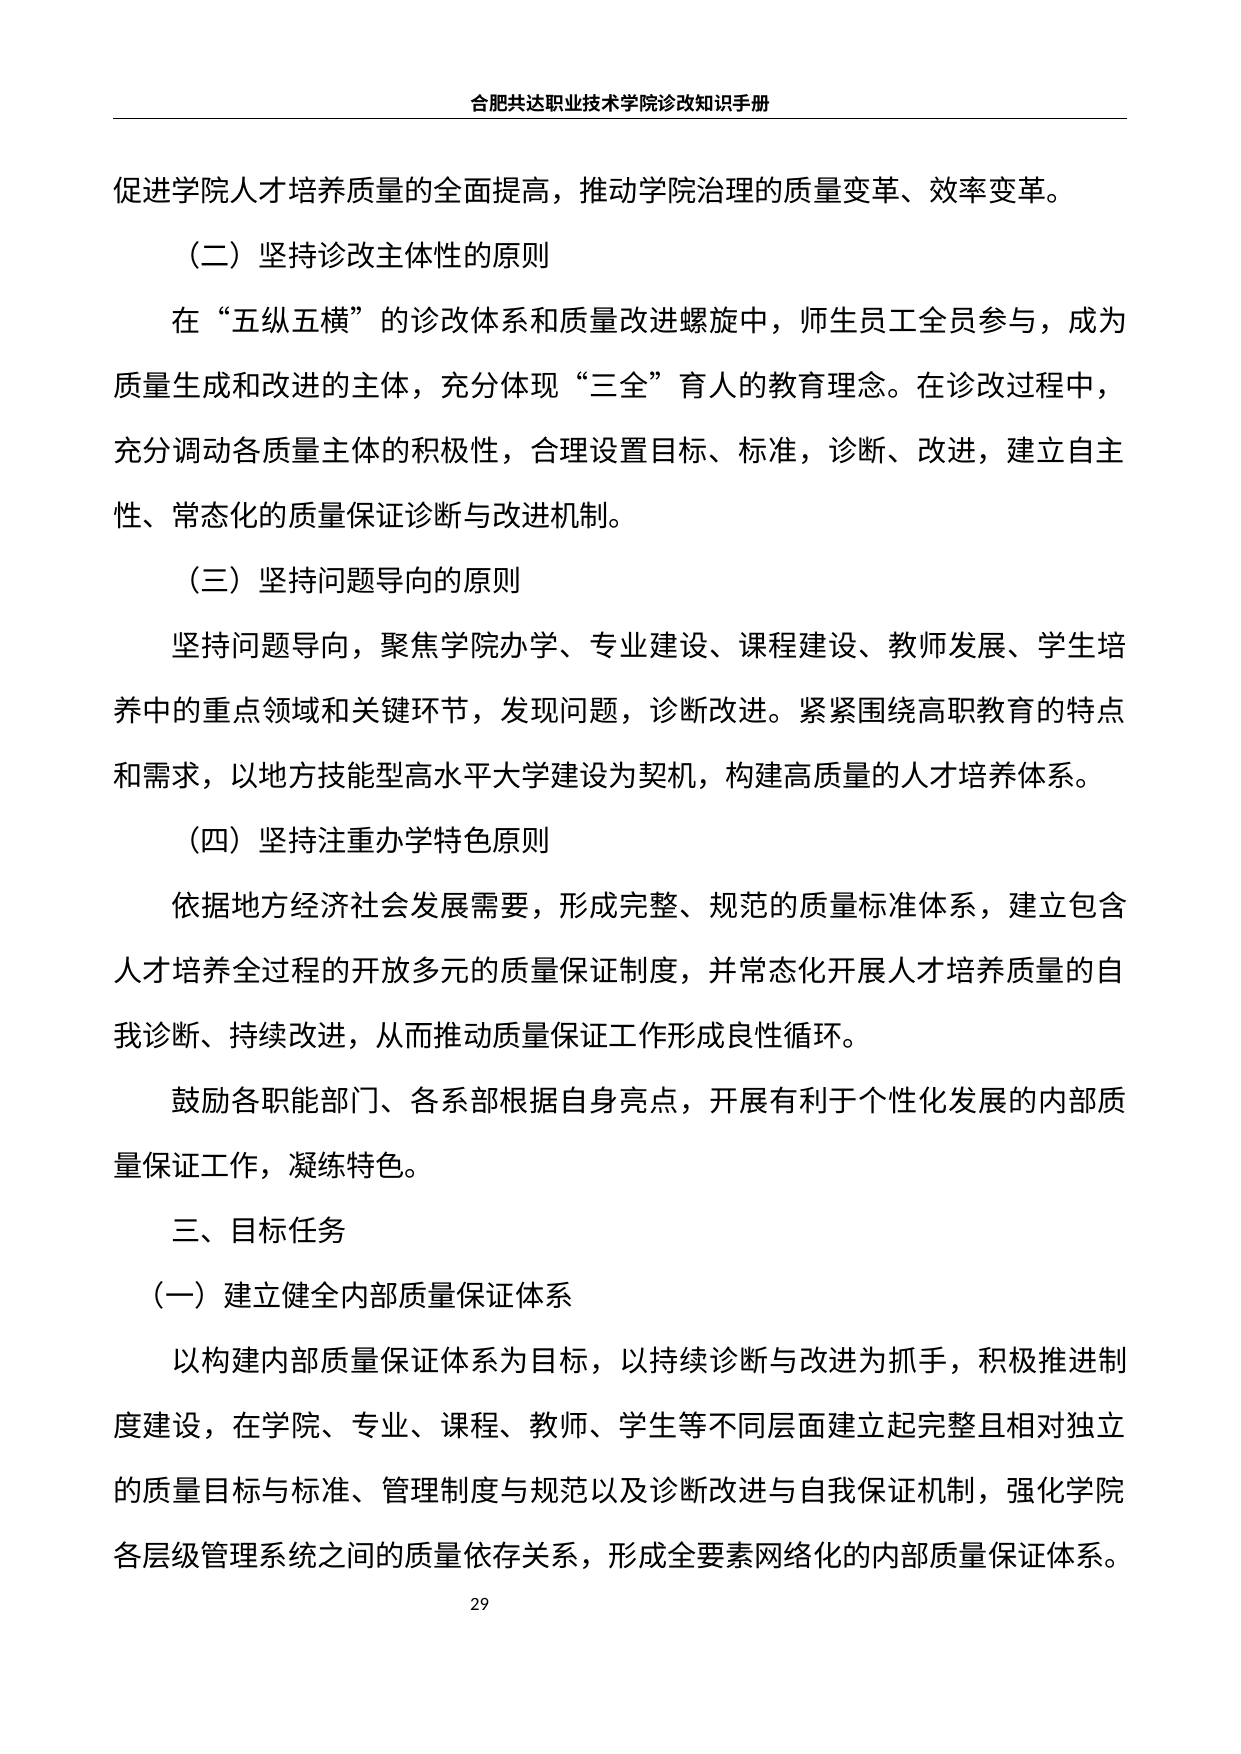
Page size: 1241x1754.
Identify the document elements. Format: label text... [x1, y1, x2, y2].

text （二）坚持诊改主体性的原则 [113, 221, 1127, 286]
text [113, 156, 1127, 221]
text 在“五纵五横”的诊改体系和质量改进螺旋中，师生员工全员参与，成为质量生成和改进的主体，充分体现“三全”育人的教育理念。在诊改过程中，充分调动各质量主体的积极性，合理设置目标、标准，诊断、改进，建立自主性、常态化的质量保证诊断与改进机制。 [113, 286, 1127, 546]
text 三、目标任务 [113, 1196, 1127, 1261]
text 以构建内部质量保证体系为目标，以持续诊断与改进为抓手，积极推进制度建设，在学院、专业、课程、教师、学生等不同层面建立起完整且相对独立的质量目标与标准、管理制度与规范以及诊断改进与自我保证机制，强化学院各层级管理系统之间的质量依存关系，形成全要素网络化的内部质量保证体系。 [113, 1326, 1127, 1586]
text （一）建立健全内部质量保证体系 [113, 1261, 1127, 1326]
text （三）坚持问题导向的原则 [113, 546, 1127, 611]
text 鼓励各职能部门、各系部根据自身亮点，开展有利于个性化发展的内部质量保证工作，凝练特色。 [113, 1066, 1127, 1196]
text 坚持问题导向，聚焦学院办学、专业建设、课程建设、教师发展、学生培养中的重点领域和关键环节，发现问题，诊断改进。紧紧围绕高职教育的特点和需求，以地方技能型高水平大学建设为契机，构建高质量的人才培养体系。 [113, 611, 1127, 806]
text （四）坚持注重办学特色原则 [113, 806, 1127, 871]
text 依据地方经济社会发展需要，形成完整、规范的质量标准体系，建立包含人才培养全过程的开放多元的质量保证制度，并常态化开展人才培养质量的自我诊断、持续改进，从而推动质量保证工作形成良性循环。 [113, 871, 1127, 1066]
